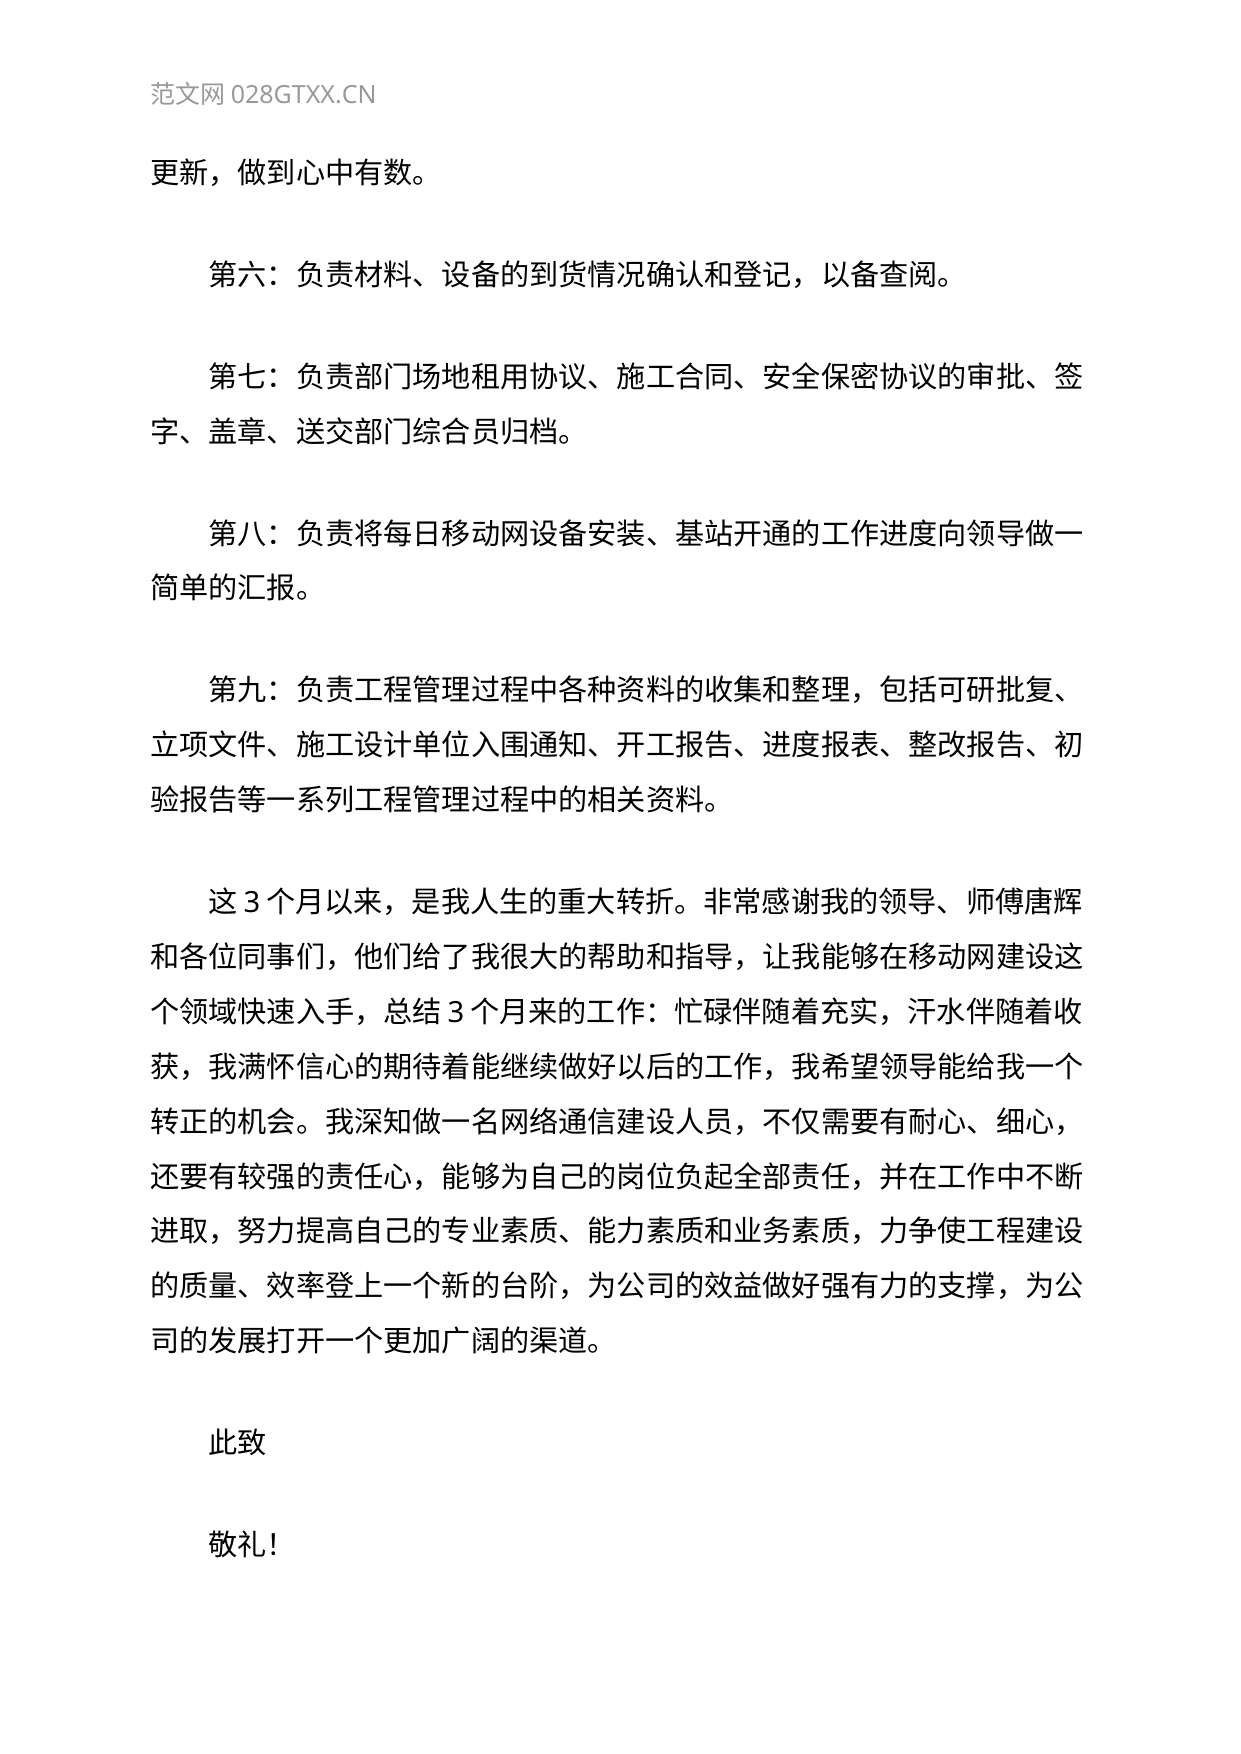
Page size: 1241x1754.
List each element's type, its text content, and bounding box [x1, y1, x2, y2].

text 第六：负责材料、设备的到货情况确认和登记，以备查阅。 [150, 252, 1090, 294]
text 第八：负责将每日移动网设备安装、基站开通的工作进度向领导做一简单的汇报。 [150, 510, 1090, 607]
text 这3个月以来，是我人生的重大转折。非常感谢我的领导、师傅唐辉和各位同事们，他们给了我很大的帮助和指导，让我能够在移动网建设这个领域快速入手，总结3个月来的工作：忙碌伴随着充实，汗水伴随着收获，我满怀信心的期待着能继续做好以后的工作，我希望领导能给我一个转正的机会。我深知做一名网络通信建设人员，不仅需要有耐心、细心，还要有较强的责任心，能够为自己的岗位负起全部责任，并在工作中不断进取，努力提高自己的专业素质、能力素质和业务素质，力争使工程建设的质量、效率登上一个新的台阶，为公司的效益做好强有力的支撑，为公司的发展打开一个更加广阔的渠道。 [150, 878, 1090, 1360]
text 敬礼！ [150, 1521, 1090, 1564]
text 第七：负责部门场地租用协议、施工合同、安全保密协议的审批、签字、盖章、送交部门综合员归档。 [150, 353, 1090, 451]
text 此致 [150, 1419, 1090, 1462]
text 第九：负责工程管理过程中各种资料的收集和整理，包括可研批复、立项文件、施工设计单位入围通知、开工报告、进度报表、整改报告、初验报告等一系列工程管理过程中的相关资料。 [150, 667, 1090, 819]
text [150, 150, 1090, 192]
